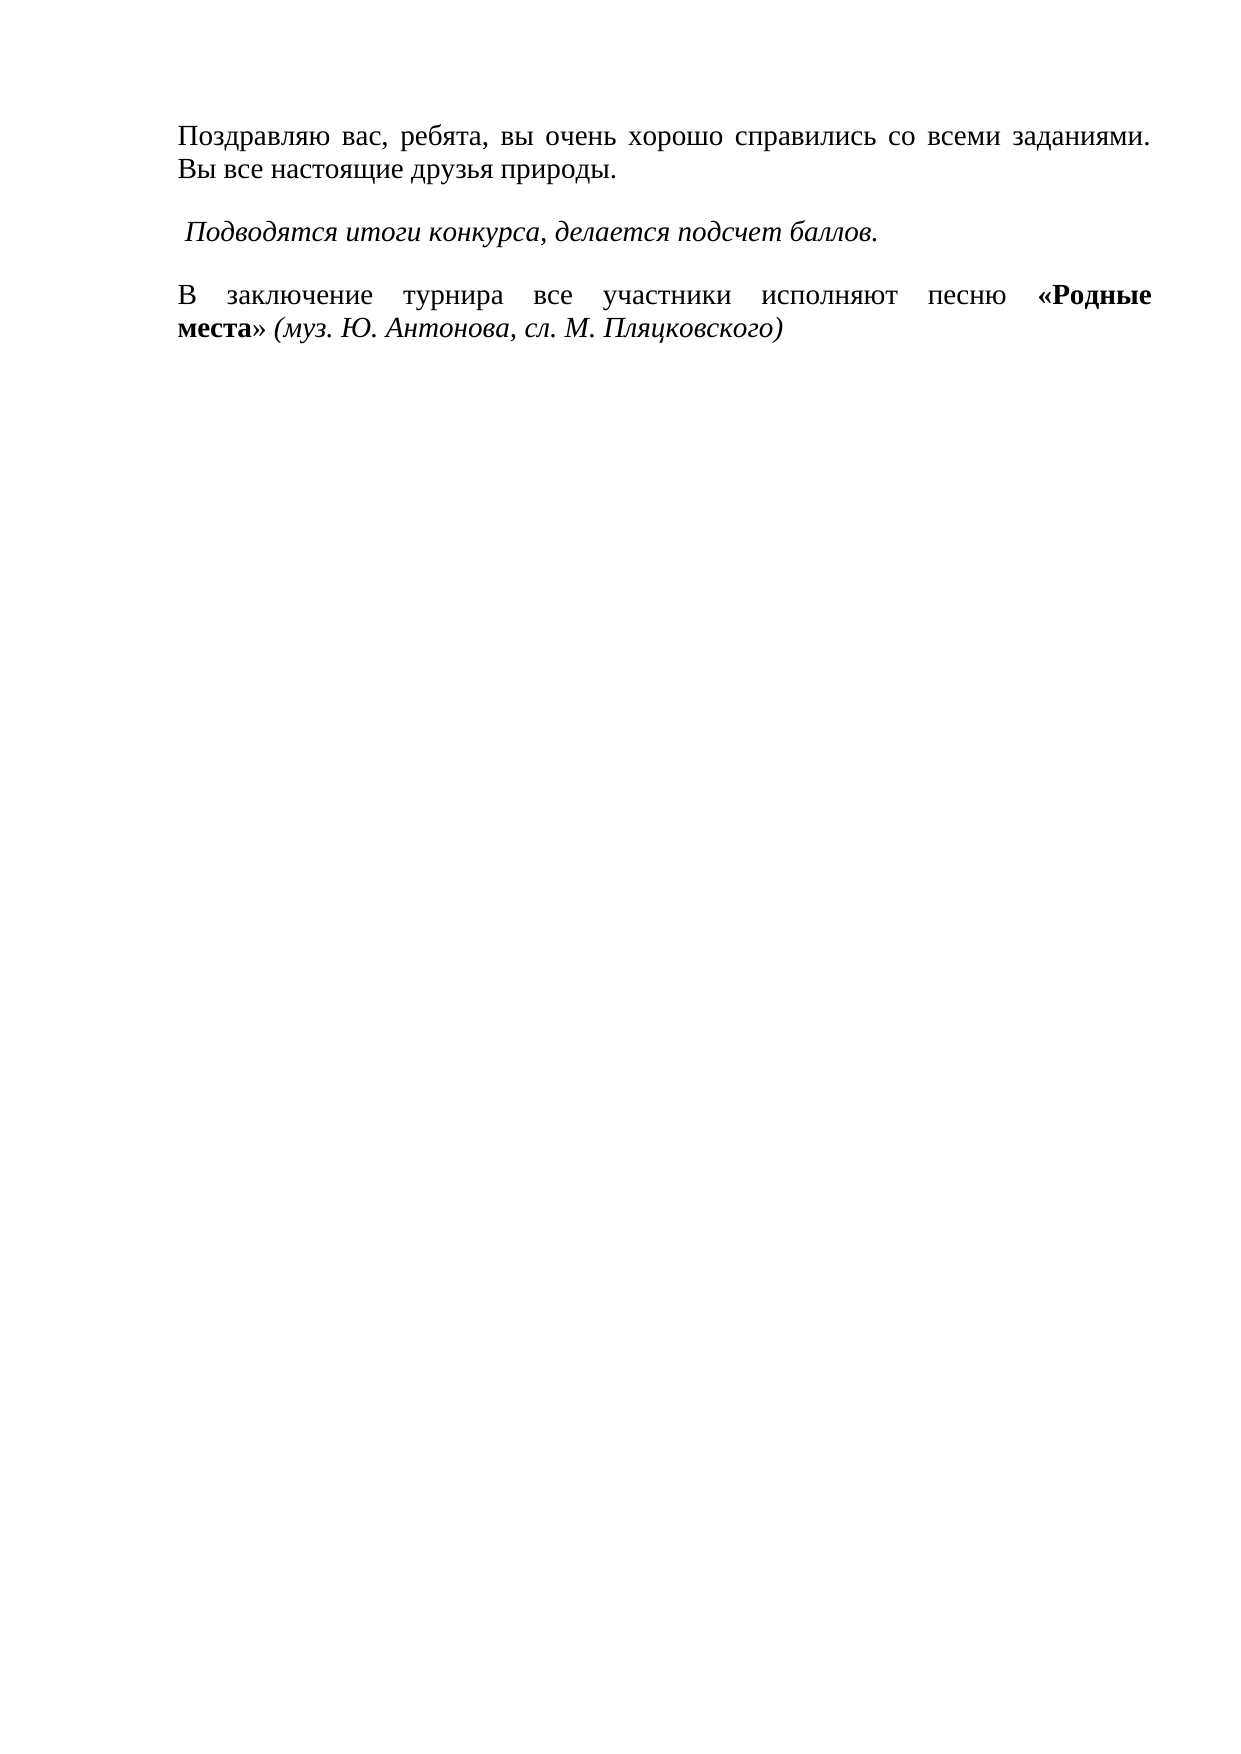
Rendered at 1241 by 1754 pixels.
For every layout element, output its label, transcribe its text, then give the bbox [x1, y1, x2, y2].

text Поздравляю вас, ребята, вы очень хорошо справились со всеми заданиями. Вы все настоящие друзья природы. [177, 118, 1152, 185]
text В заключение турнира все участники исполняют песню «Родные места» (муз. Ю. Антонова, сл. М. Пляцковского) [177, 277, 1152, 344]
text Подводятся итоги конкурса, делается подсчет баллов. [177, 214, 1152, 248]
